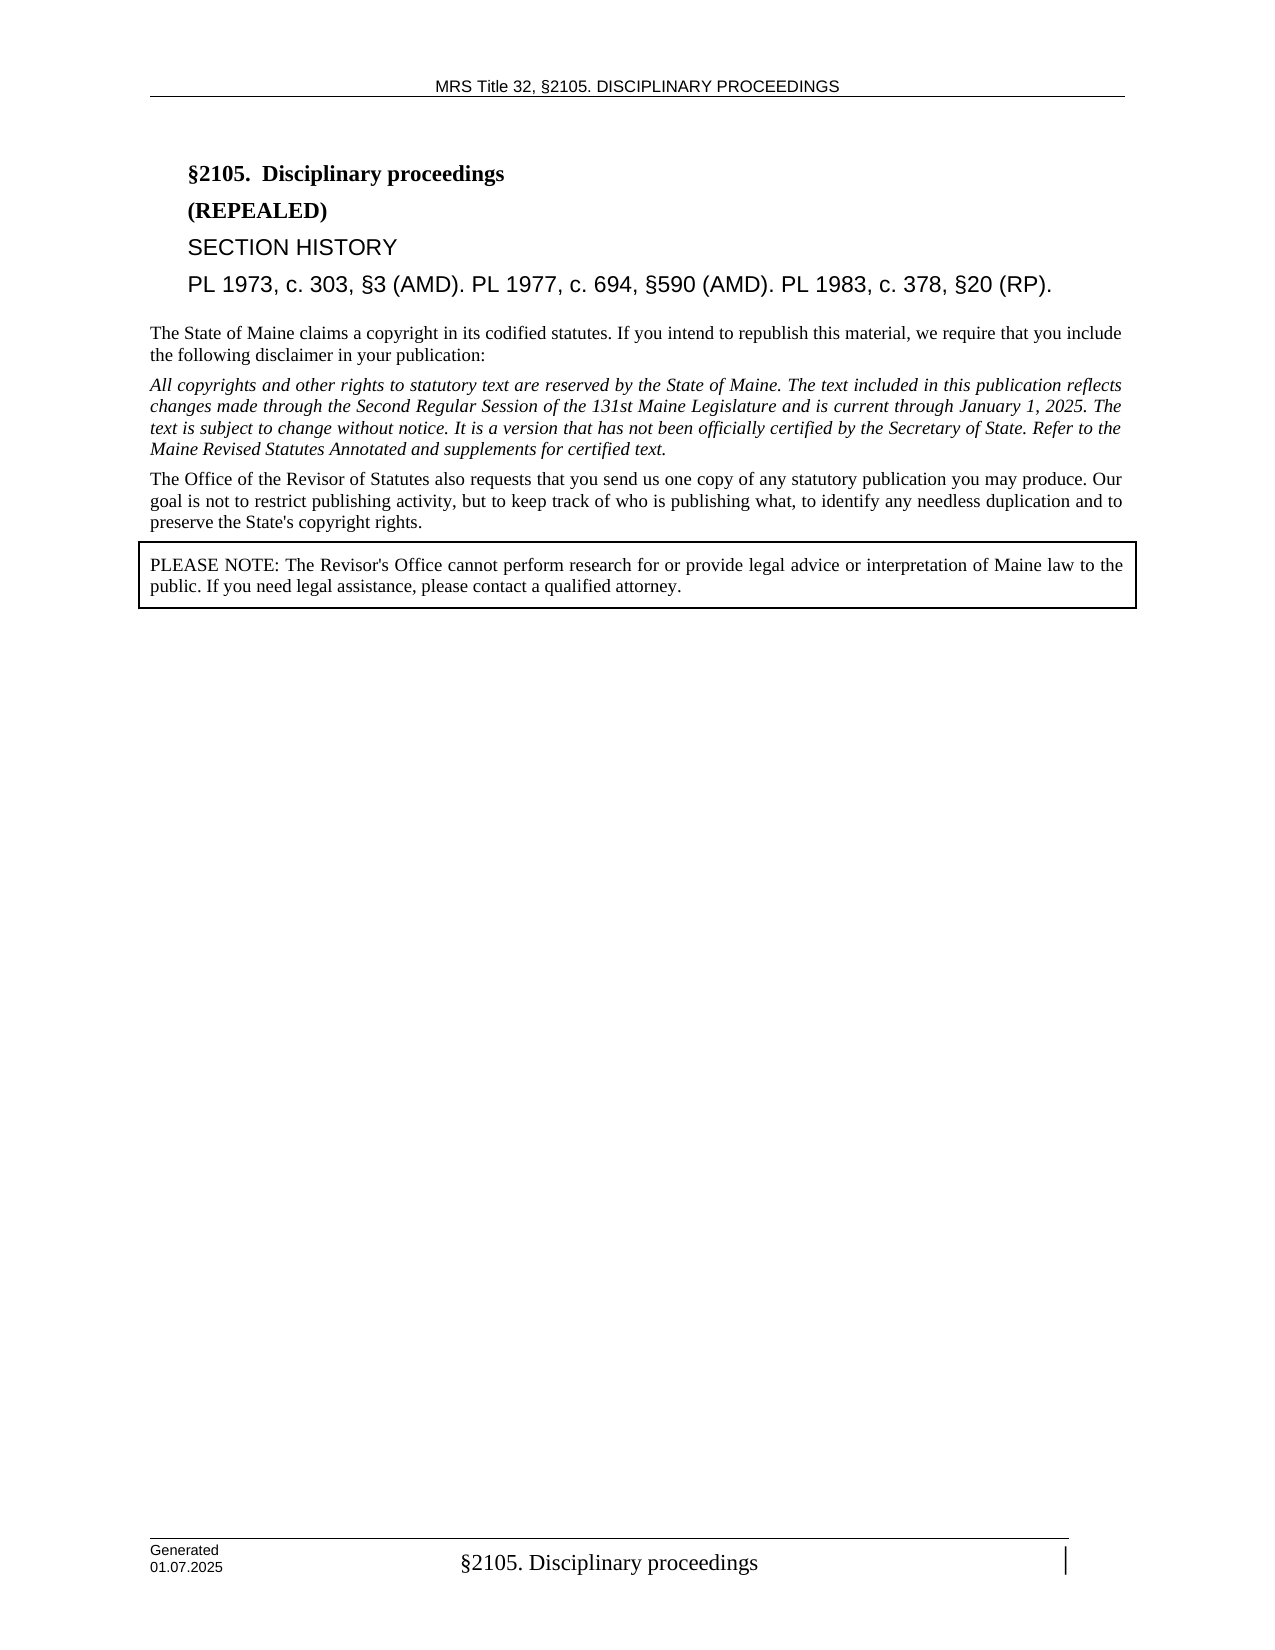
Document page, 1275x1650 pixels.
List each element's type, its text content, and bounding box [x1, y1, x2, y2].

text The State of Maine claims a copyright in its codified statutes. If you intend to republish this material, we require that you include the following disclaimer in your publication: [150, 322, 1125, 365]
text (REPEALED) [187, 197, 1125, 223]
text The Office of the Revisor of Statutes also requests that you send us one copy of any statutory publication you may produce. Our goal is not to restrict publishing activity, but to keep track of who is publishing what, to identify any needless duplication and to preserve the State's copyright rights. [150, 468, 1125, 533]
text PLEASE NOTE: The Revisor's Office cannot perform research for or provide legal advice or interpretation of Maine law to the public. If you need legal assistance, please contact a qualified attorney. [140, 543, 1135, 607]
text §2105. Disciplinary proceedings [187, 160, 1125, 187]
text PL 1973, c. 303, §3 (AMD). PL 1977, c. 694, §590 (AMD). PL 1983, c. 378, §20 (RP). [187, 271, 1125, 297]
text SECTION HISTORY [187, 234, 1125, 260]
text All copyrights and other rights to statutory text are reserved by the State of Maine. The text included in this publication reflects changes made through the Second Regular Session of the 131st Maine Legislature and is current through January 1, 2025 . The text is subject to change without notice. It is a version that has not been officially certified by the Secretary of State. Refer to the Maine Revised Statutes Annotated and supplements for certified text. [150, 373, 1125, 460]
